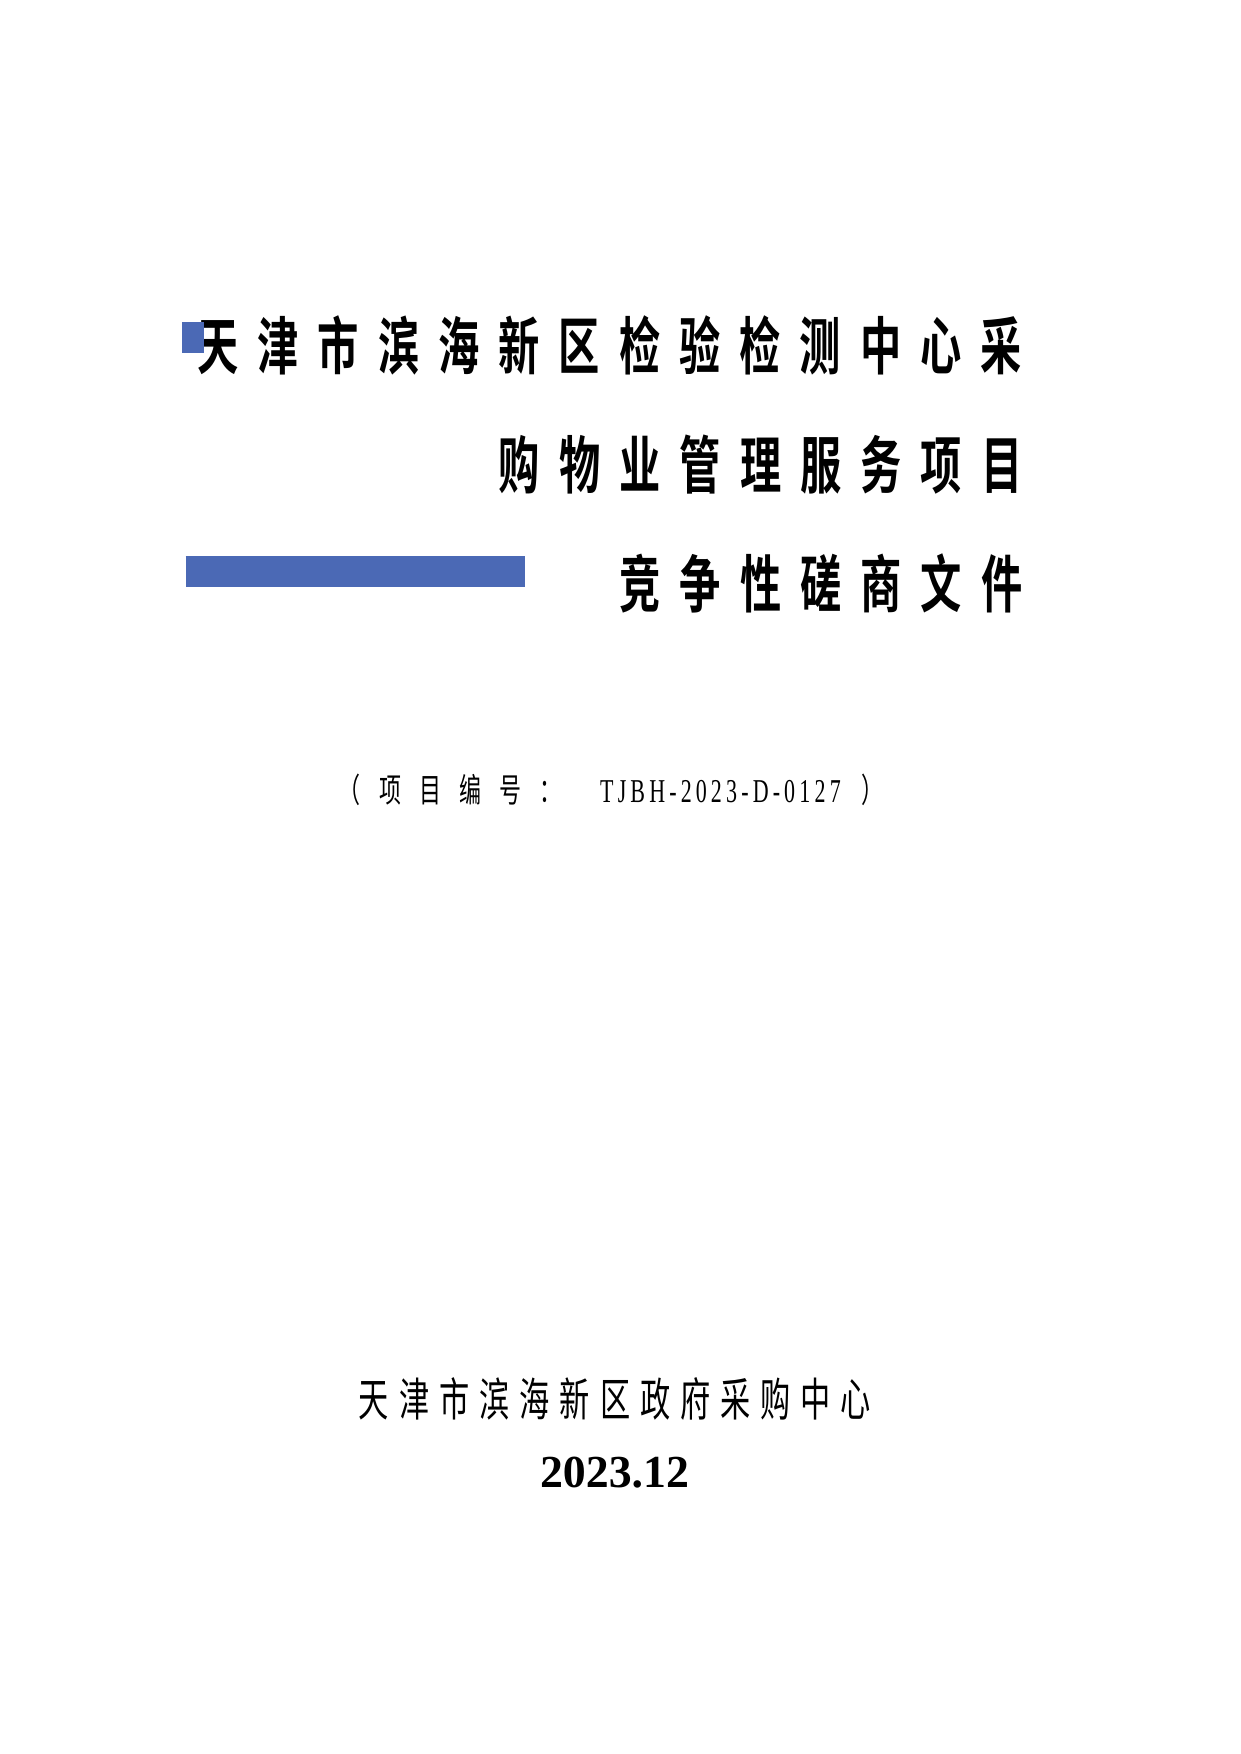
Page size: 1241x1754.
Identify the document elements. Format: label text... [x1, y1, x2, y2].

text （项目编号：TJBH-2023-D-0127） [188, 758, 1052, 818]
text 天津市滨海新区政府采购中心 [188, 1352, 1052, 1441]
text 竞争性磋商文件 [188, 521, 1041, 639]
text 天津市滨海新区检验检测中心采购物业管理服务项目 [188, 283, 1041, 521]
text 2023.12 [188, 1441, 1052, 1500]
